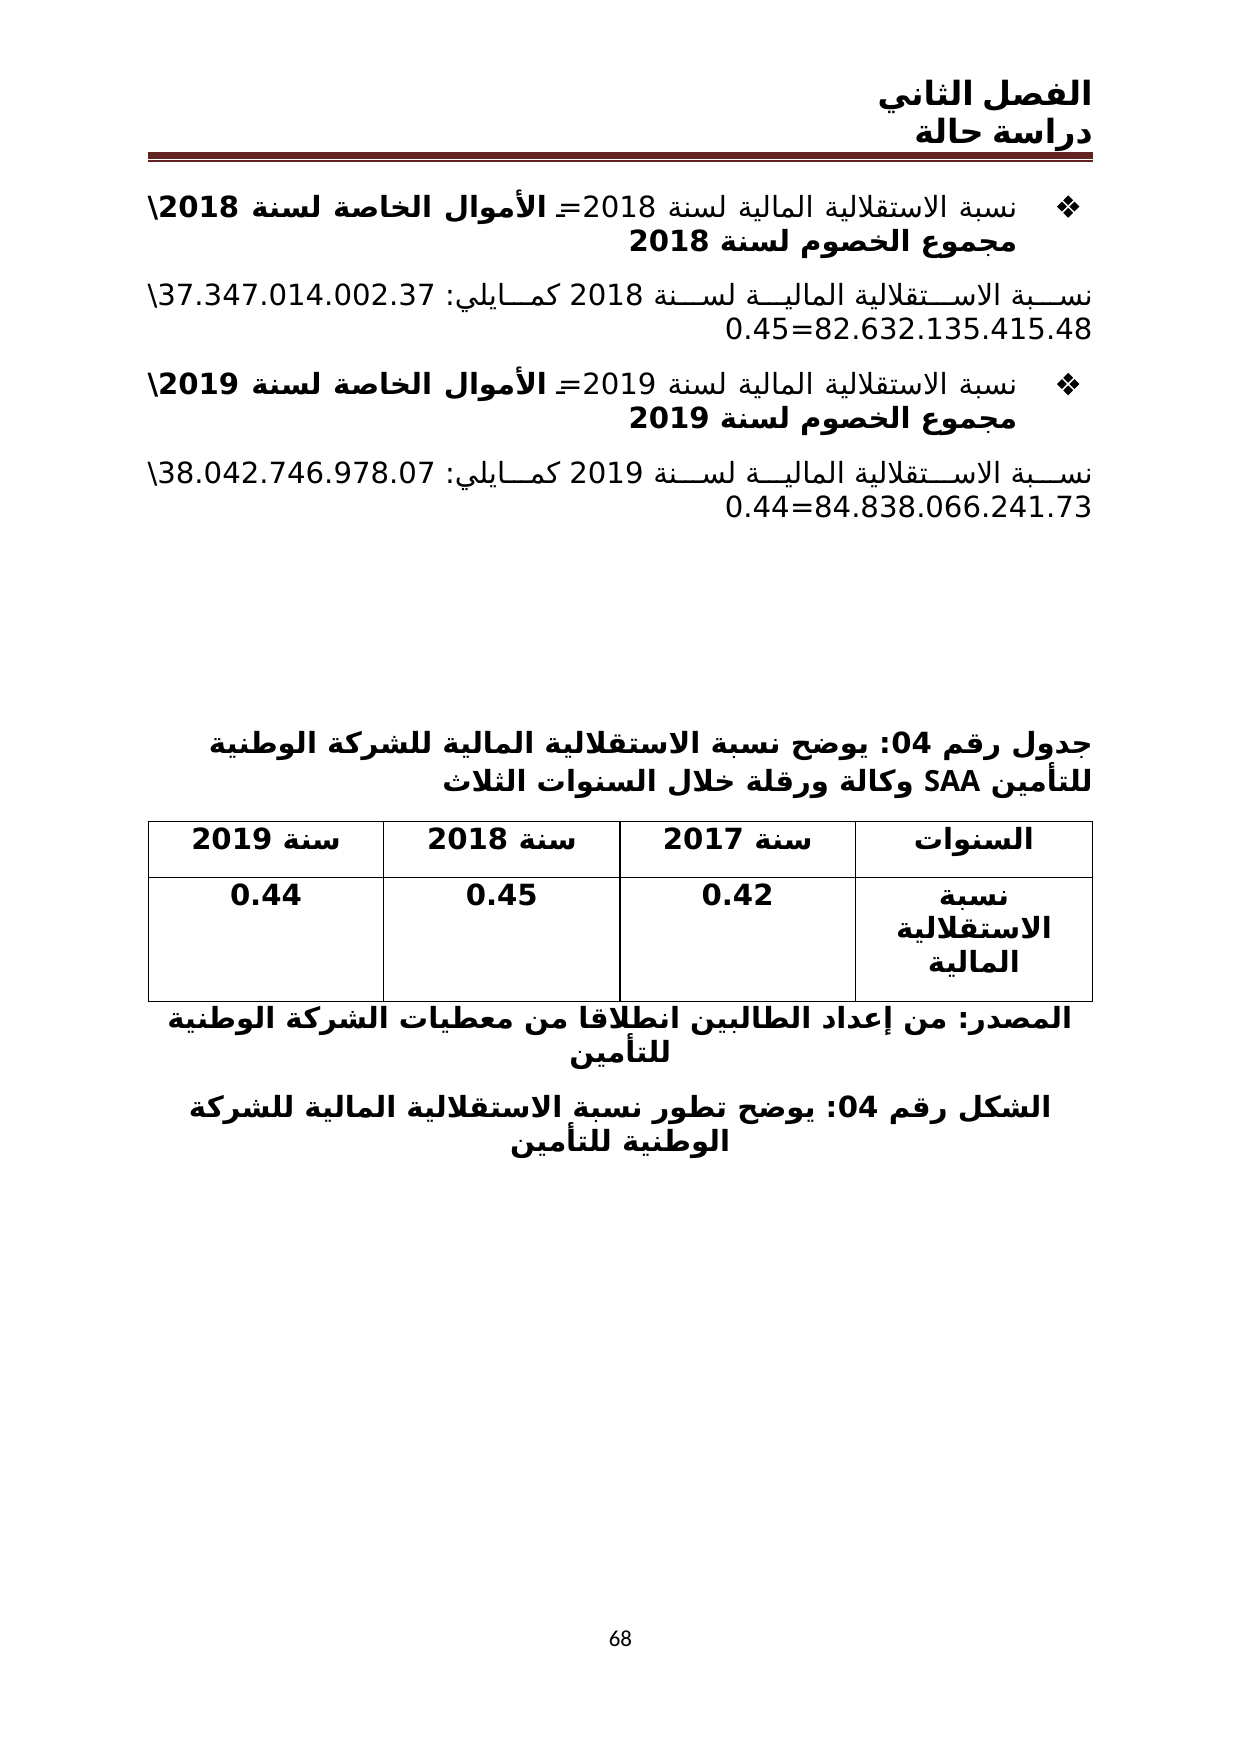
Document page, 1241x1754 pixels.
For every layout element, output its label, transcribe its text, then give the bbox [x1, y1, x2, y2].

table_cell 0.42 [621, 878, 855, 1001]
text الشكل رقم 04: يوضح تطور نسبة الاستقلالية المالية للشركة الوطنية للتأمين [148, 1090, 1093, 1158]
table_header السنوات [856, 822, 1092, 877]
table_cell نسبة الاستقلالية المالية [856, 878, 1092, 1001]
text المصدر: من إعداد الطالبين انطلاقا من معطيات الشركة الوطنية للتأمين [148, 1002, 1093, 1069]
list نسبة الاستقلالية المالية لسنة 2019= الأموال الخاصة لسنة 2019\ مجموع الخصوم لسنة 2019 [148, 367, 1055, 435]
table_cell 0.44 [149, 878, 383, 1001]
text نسبة الاستقلالية المالية لسنة 2019 كمايلي: 38.042.746.978.07\84.838.066.241.73=0.44 [148, 456, 1093, 524]
text نسبة الاستقلالية المالية لسنة 2018 كمايلي: 37.347.014.002.37\82.632.135.415.48=0.45 [148, 279, 1093, 347]
table_header سنة 2019 [149, 822, 383, 877]
list نسبة الاستقلالية المالية لسنة 2018= الأموال الخاصة لسنة 2018\ مجموع الخصوم لسنة 2018 [148, 190, 1055, 258]
text جدول رقم 04: يوضح نسبة الاستقلالية المالية للشركة الوطنية للتأمين SAA وكالة ورقلة خلال السنوات الثلاث [148, 726, 1093, 800]
table_header سنة 2017 [621, 822, 855, 877]
table_cell 0.45 [384, 878, 619, 1001]
table_header سنة 2018 [384, 822, 619, 877]
